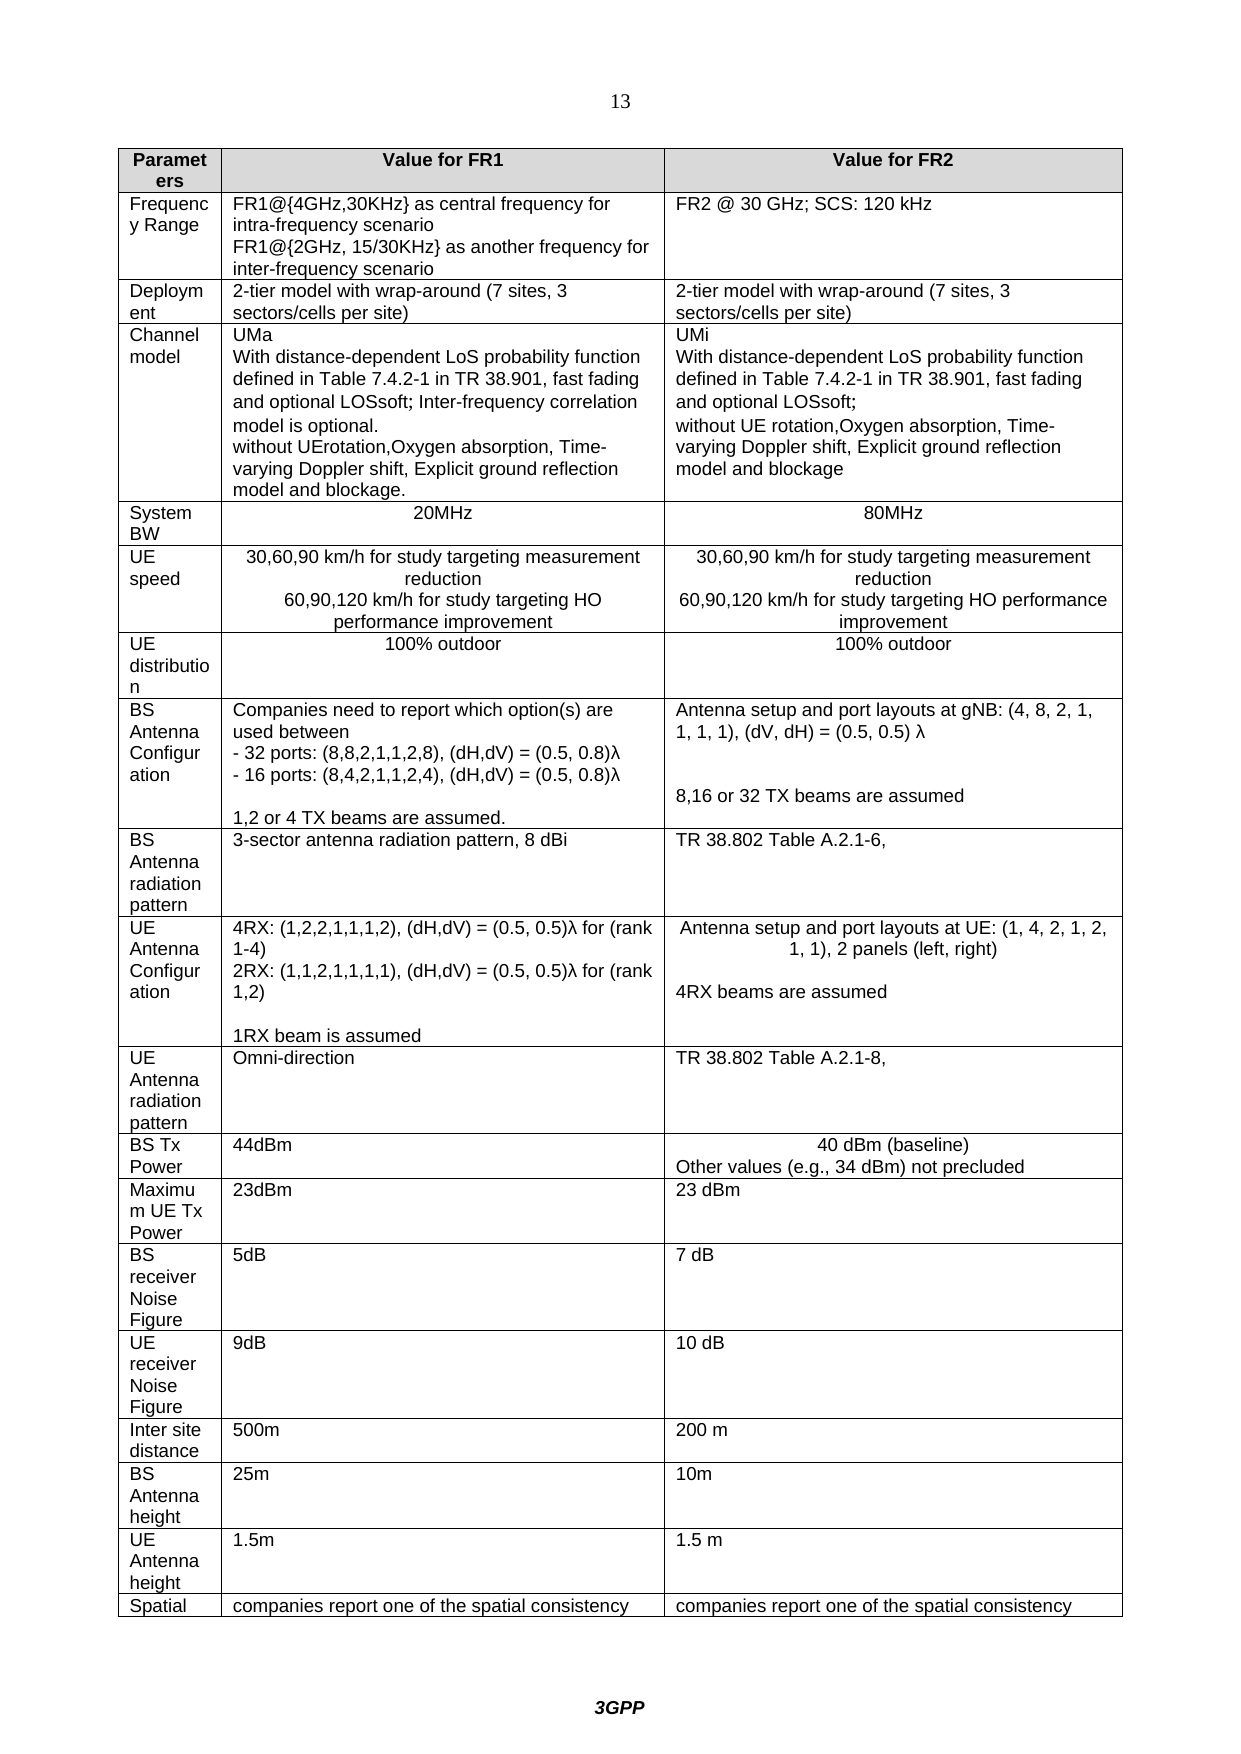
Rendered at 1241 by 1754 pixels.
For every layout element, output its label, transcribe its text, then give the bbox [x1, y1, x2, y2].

table_cell BS Antenna height [119, 1463, 221, 1528]
table_cell Frequency Range [119, 193, 221, 279]
table_cell 100% outdoor [665, 633, 1122, 698]
table_cell 30,60,90 km/h for study targeting measurement reduction 60,90,120 km/h for study targeting HO performance improvement [665, 546, 1122, 632]
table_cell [222, 1594, 664, 1616]
table_cell 100% outdoor [222, 633, 664, 698]
table_cell BS Antenna radiation pattern [119, 829, 221, 916]
table_cell Maximum UE Tx Power [119, 1179, 221, 1243]
table_cell Antenna setup and port layouts at gNB: (4, 8, 2, 1, 1, 1, 1), (dV, dH) = (0.5, 0.5) λ 8,16 or 32 TX beams are assumed [665, 699, 1122, 828]
table_cell TR 38.802 Table A.2.1-6, [665, 829, 1122, 916]
table_cell 500m [222, 1419, 664, 1462]
table_cell 20MHz [222, 502, 664, 545]
table_cell 30,60,90 km/h for study targeting measurement reduction 60,90,120 km/h for study targeting HO performance improvement [222, 546, 664, 632]
table_cell UMa With distance-dependent LoS probability function defined in Table 7.4.2-1 in TR 38.901, fast fading and optional LOSsoft; Inter-frequency correlation model is optional. without UErotation,Oxygen absorption, Time-varying Doppler shift, Explicit ground reflection model and blockage. [222, 324, 664, 501]
table_cell BS receiver Noise Figure [119, 1244, 221, 1330]
table_header Parameters [119, 149, 221, 192]
table_cell Spatial consistency [119, 1594, 221, 1616]
table_cell 44dBm [222, 1134, 664, 1177]
table_cell Deployment [119, 280, 221, 323]
table_cell 25m [222, 1463, 664, 1528]
table_header Value for FR2 [665, 149, 1122, 192]
table_cell 1.5m [222, 1529, 664, 1593]
table_cell 23 dBm [665, 1179, 1122, 1243]
table_cell 5dB [222, 1244, 664, 1330]
table_cell UE Antenna radiation pattern [119, 1047, 221, 1133]
table_cell FR2 @ 30 GHz; SCS: 120 kHz [665, 193, 1122, 279]
table_cell FR1@{4GHz,30KHz} as central frequency for intra-frequency scenario FR1@{2GHz, 15/30KHz} as another frequency for inter-frequency scenario [222, 193, 664, 279]
table_cell 4RX: (1,2,2,1,1,1,2), (dH,dV) = (0.5, 0.5)λ for (rank 1-4) 2RX: (1,1,2,1,1,1,1), (dH,dV) = (0.5, 0.5)λ for (rank 1,2) 1RX beam is assumed [222, 917, 664, 1046]
table_cell Antenna setup and port layouts at UE: (1, 4, 2, 1, 2, 1, 1), 2 panels (left, right) 4RX beams are assumed [665, 917, 1122, 1046]
table_cell 2-tier model with wrap-around (7 sites, 3 sectors/cells per site) [222, 280, 664, 323]
table_header Value for FR1 [222, 149, 664, 192]
table_cell UMi With distance-dependent LoS probability function defined in Table 7.4.2-1 in TR 38.901, fast fading and optional LOSsoft; without UE rotation,Oxygen absorption, Time-varying Doppler shift, Explicit ground reflection model and blockage [665, 324, 1122, 501]
table_cell 23dBm [222, 1179, 664, 1243]
table_cell 200 m [665, 1419, 1122, 1462]
table_cell 3-sector antenna radiation pattern, 8 dBi [222, 829, 664, 916]
table_cell Inter site distance [119, 1419, 221, 1462]
table_cell UE speed [119, 546, 221, 632]
table_cell 10m [665, 1463, 1122, 1528]
table_cell UE receiver Noise Figure [119, 1331, 221, 1418]
table_cell 1.5 m [665, 1529, 1122, 1593]
table_cell BS Tx Power [119, 1134, 221, 1177]
table_cell System BW [119, 502, 221, 545]
table_cell Omni-direction [222, 1047, 664, 1133]
table_cell 2-tier model with wrap-around (7 sites, 3 sectors/cells per site) [665, 280, 1122, 323]
table_cell Companies need to report which option(s) are used between - 32 ports: (8,8,2,1,1,2,8), (dH,dV) = (0.5, 0.8)λ - 16 ports: (8,4,2,1,1,2,4), (dH,dV) = (0.5, 0.8)λ 1,2 or 4 TX beams are assumed. [222, 699, 664, 828]
table_cell UE Antenna height [119, 1529, 221, 1593]
table_cell 80MHz [665, 502, 1122, 545]
table_cell 7 dB [665, 1244, 1122, 1330]
table_cell Channel model [119, 324, 221, 501]
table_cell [665, 1594, 1122, 1616]
table_cell 40 dBm (baseline) Other values (e.g., 34 dBm) not precluded [665, 1134, 1122, 1177]
table_cell UE distribution [119, 633, 221, 698]
table_cell 10 dB [665, 1331, 1122, 1418]
table_cell TR 38.802 Table A.2.1-8, [665, 1047, 1122, 1133]
table_cell BS Antenna Configuration [119, 699, 221, 828]
table_cell UE Antenna Configuration [119, 917, 221, 1046]
table_cell 9dB [222, 1331, 664, 1418]
